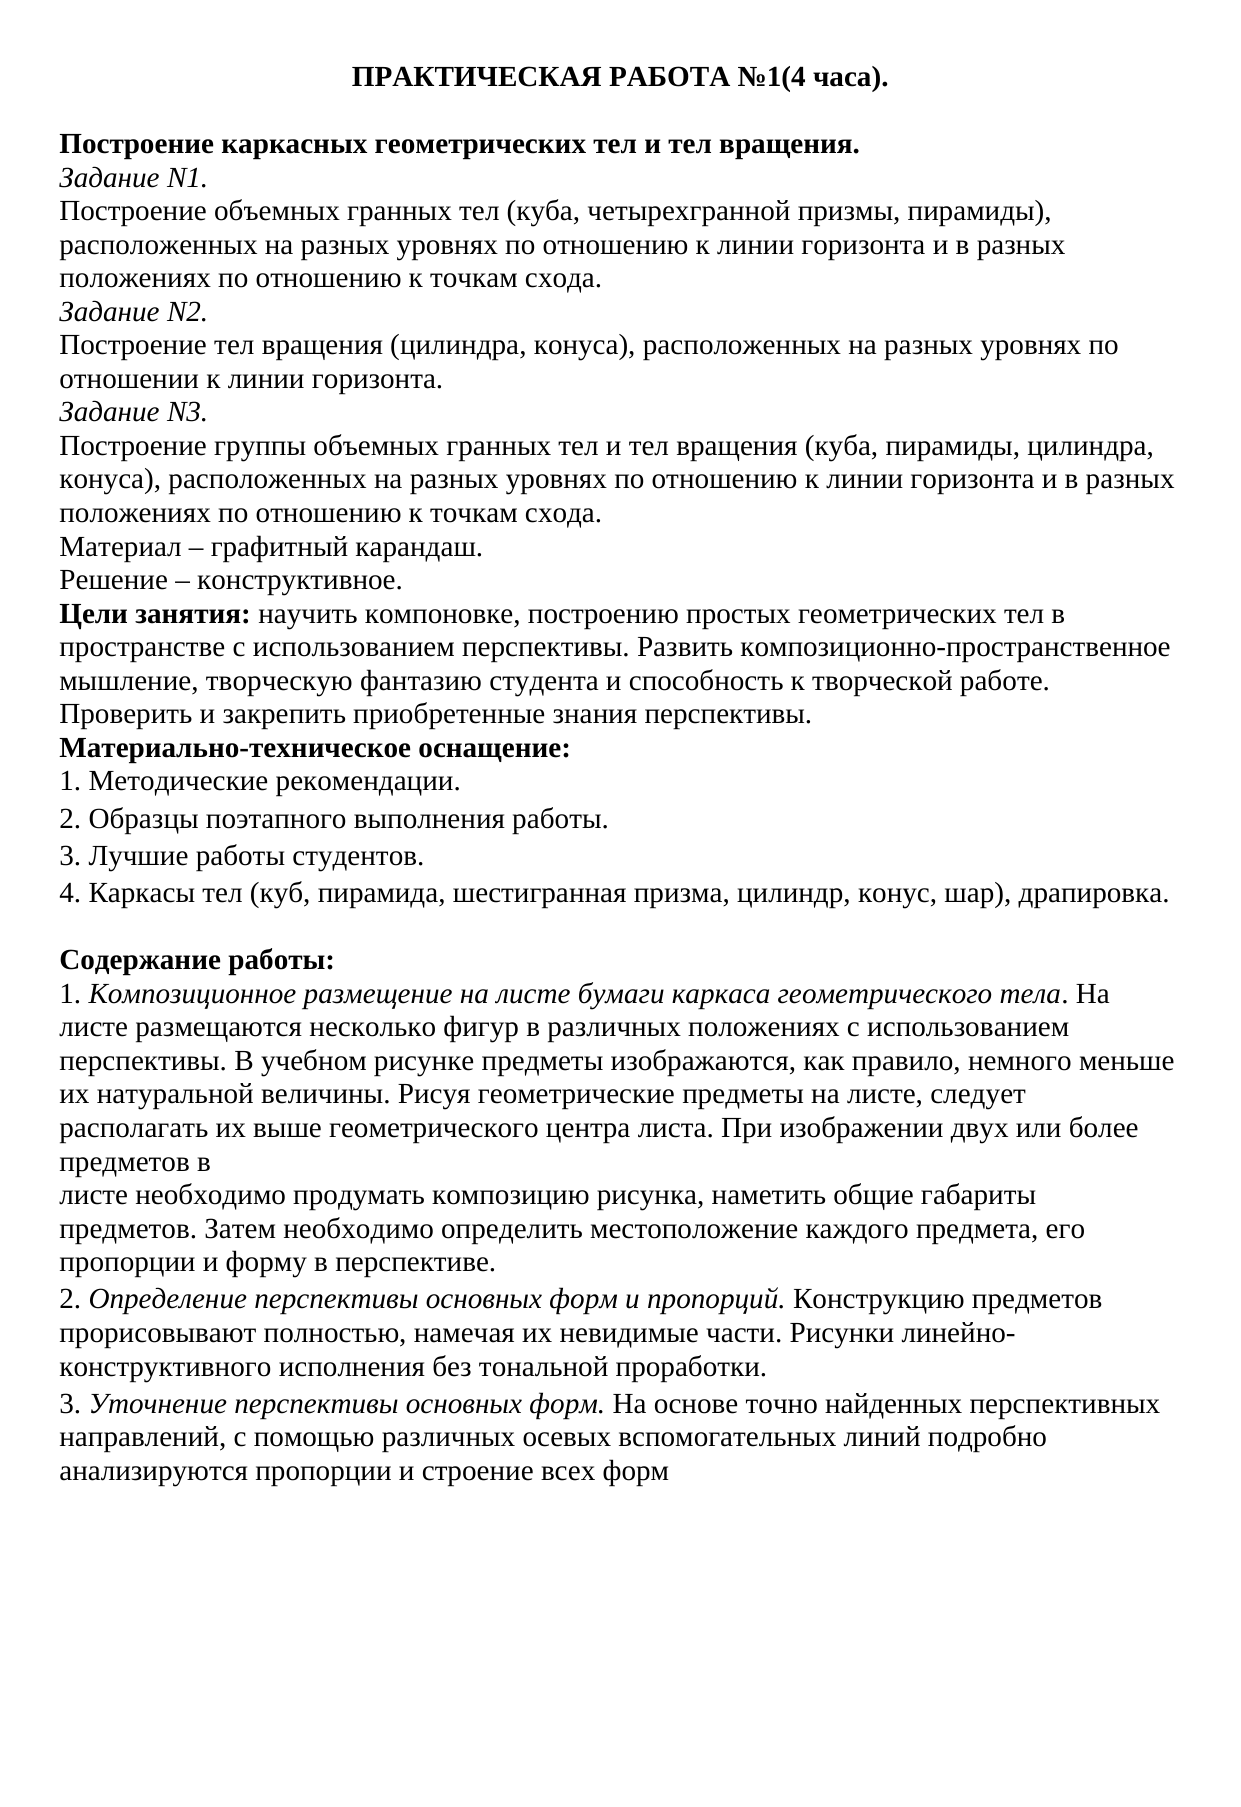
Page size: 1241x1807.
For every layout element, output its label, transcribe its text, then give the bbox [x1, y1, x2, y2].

text Построение каркасных геометрических тел и тел вращения. [59, 126, 1181, 160]
text Задание N3. [59, 394, 1181, 428]
text Построение объемных гранных тел (куба, четырехгранной призмы, пирамиды), расположенных на разных уровнях по отношению к линии горизонта и в разных положениях по отношению к точкам схода. [59, 193, 1181, 294]
text 1. Композиционное размещение на листе бумаги каркаса геометрического тела. На листе размещаются несколько фигур в различных положениях с использованием перспективы. В учебном рисунке предметы изображаются, как правило, немного меньше их натуральной величины. Рисуя геометрические предметы на листе, следует располагать их выше геометрического центра листа. При изображении двух или более предметов в [59, 976, 1181, 1177]
text Материально-техническое оснащение: [59, 730, 1181, 763]
text Материал – графитный карандаш. [59, 529, 1181, 562]
text Решение – конструктивное. [59, 562, 1181, 596]
text 3. Уточнение перспективы основных форм. На основе точно найденных перспективных направлений, с помощью различных осевых вспомогательных линий подробно анализируются пропорции и строение всех форм [59, 1386, 1181, 1487]
text Построение группы объемных гранных тел и тел вращения (куба, пирамиды, цилиндра, конуса), расположенных на разных уровнях по отношению к линии горизонта и в разных положениях по отношению к точкам схода. [59, 428, 1181, 529]
text Содержание работы: [59, 942, 1181, 976]
text 2. Образцы поэтапного выполнения работы. [59, 801, 1181, 834]
text Цели занятия: научить компоновке, построению простых геометрических тел в пространстве с использованием перспективы. Развить композиционно-пространственное мышление, творческую фантазию студента и способность к творческой работе. Проверить и закрепить приобретенные знания перспективы. [59, 596, 1181, 730]
text Построение тел вращения (цилиндра, конуса), расположенных на разных уровнях по отношении к линии горизонта. [59, 327, 1181, 394]
text 4. Каркасы тел (куб, пирамида, шестигранная призма, цилиндр, конус, шар), драпировка. [59, 875, 1181, 909]
text листе необходимо продумать композицию рисунка, наметить общие габариты предметов. Затем необходимо определить местоположение каждого предмета, его пропорции и форму в перспективе. [59, 1177, 1181, 1278]
text Задание N2. [59, 294, 1181, 327]
text 3. Лучшие работы студентов. [59, 838, 1181, 872]
text 2. Определение перспективы основных форм и пропорций. Конструкцию предметов прорисовывают полностью, намечая их невидимые части. Рисунки линейно-конструктивного исполнения без тональной проработки. [59, 1282, 1181, 1382]
text Задание N1. [59, 160, 1181, 193]
text 1. Методические рекомендации. [59, 763, 1181, 797]
text ПРАКТИЧЕСКАЯ РАБОТА №1(4 часа). [59, 59, 1181, 93]
